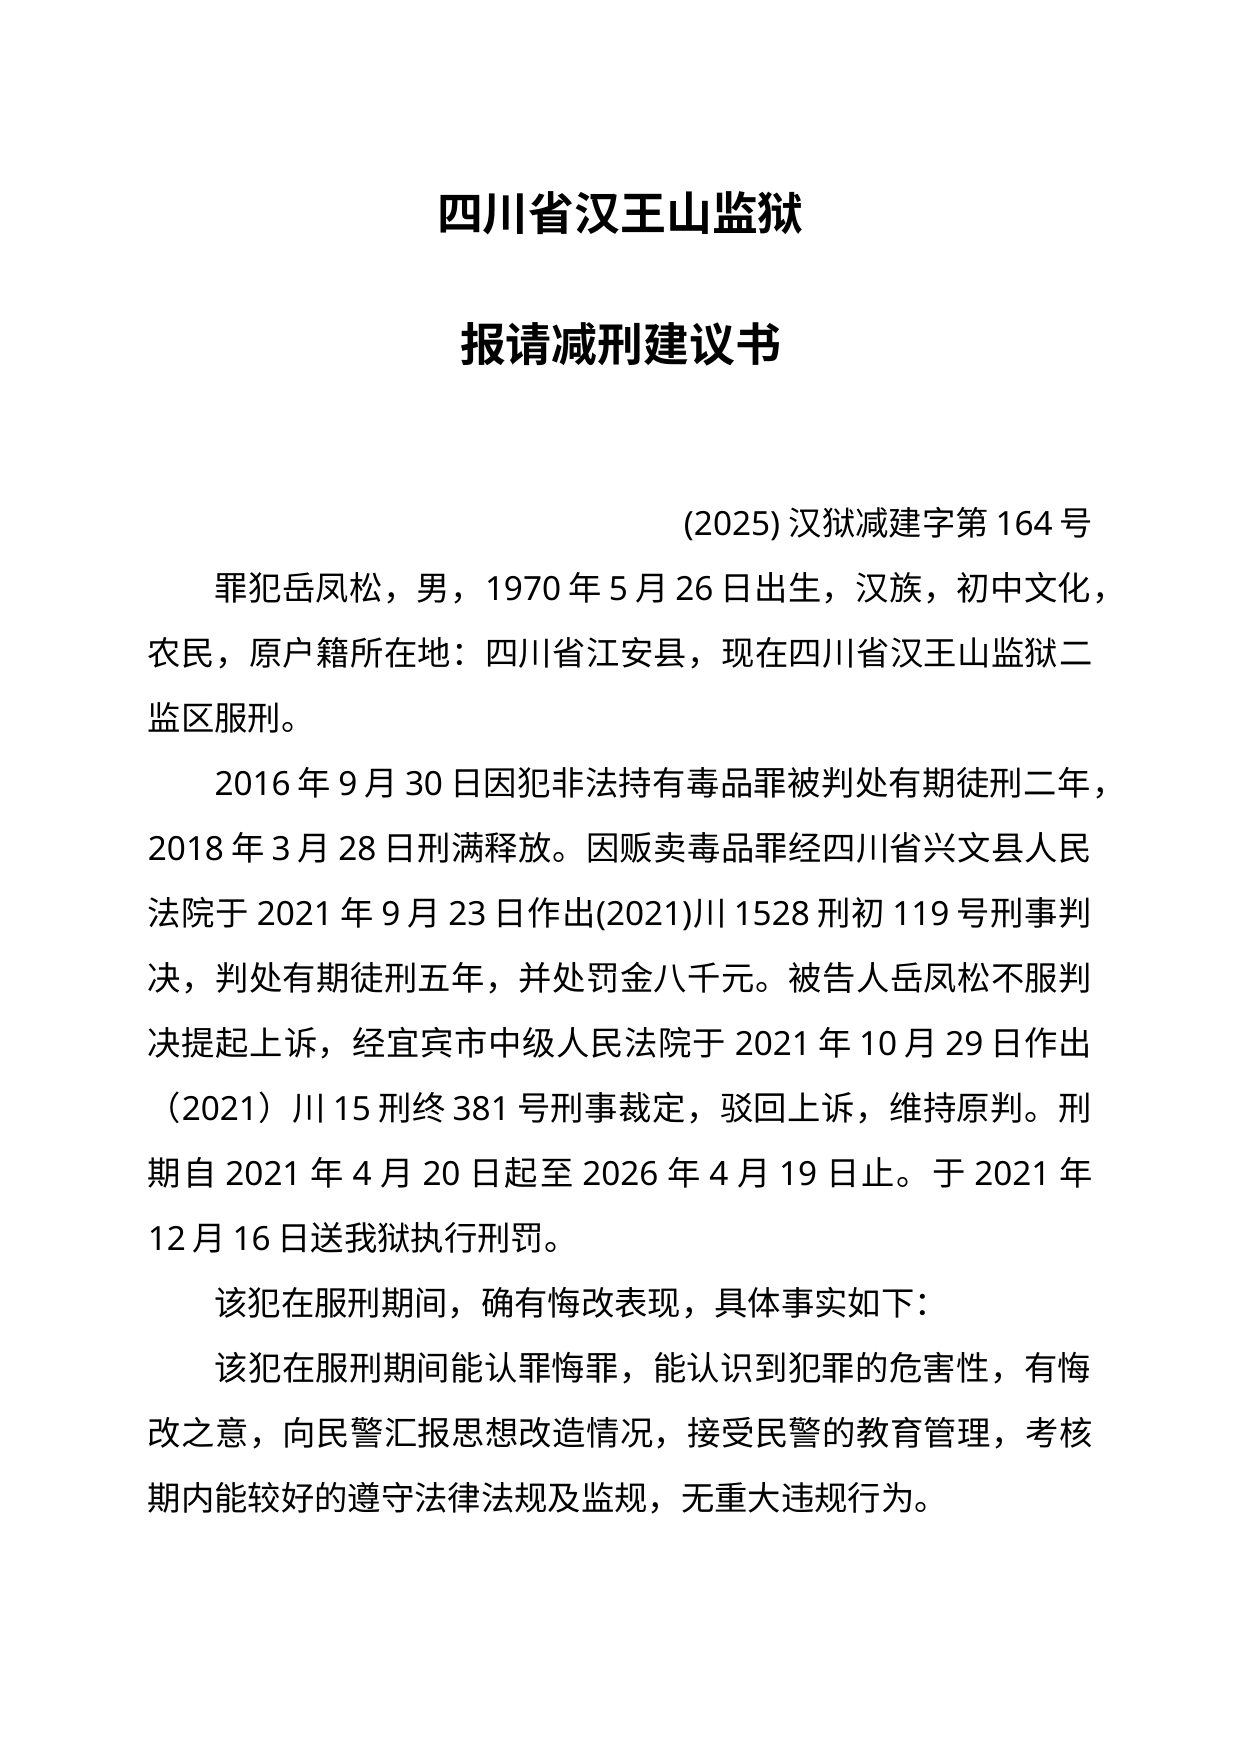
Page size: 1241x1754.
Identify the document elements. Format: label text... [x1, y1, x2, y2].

text 2016年9月30日因犯非法持有毒品罪被判处有期徒刑二年，2018年3月28日刑满释放。因贩卖毒品罪经四川省兴文县人民法院于2021年9月23日作出(2021)川1528刑初119号刑事判决，判处有期徒刑五年，并处罚金八千元。被告人岳凤松不服判决提起上诉，经宜宾市中级人民法院于2021年10月29日作出（2021）川15刑终381号刑事裁定，驳回上诉，维持原判。刑期自2021年4月20日起至2026年4月19日止。于2021年12月16日送我狱执行刑罚。 [148, 748, 1092, 1268]
text 报请减刑建议书 [148, 293, 1092, 390]
text 该犯在服刑期间，确有悔改表现，具体事实如下： [148, 1268, 1092, 1333]
text 四川省汉王山监狱 [148, 162, 1092, 259]
text 罪犯岳凤松，男，1970年5月26日出生，汉族，初中文化，农民，原户籍所在地：四川省江安县，现在四川省汉王山监狱二监区服刑。 [148, 553, 1092, 748]
text (2025) 汉狱减建字第164号 [148, 488, 1092, 553]
text 该犯在服刑期间能认罪悔罪，能认识到犯罪的危害性，有悔改之意，向民警汇报思想改造情况，接受民警的教育管理，考核期内能较好的遵守法律法规及监规，无重大违规行为。 [148, 1333, 1092, 1528]
